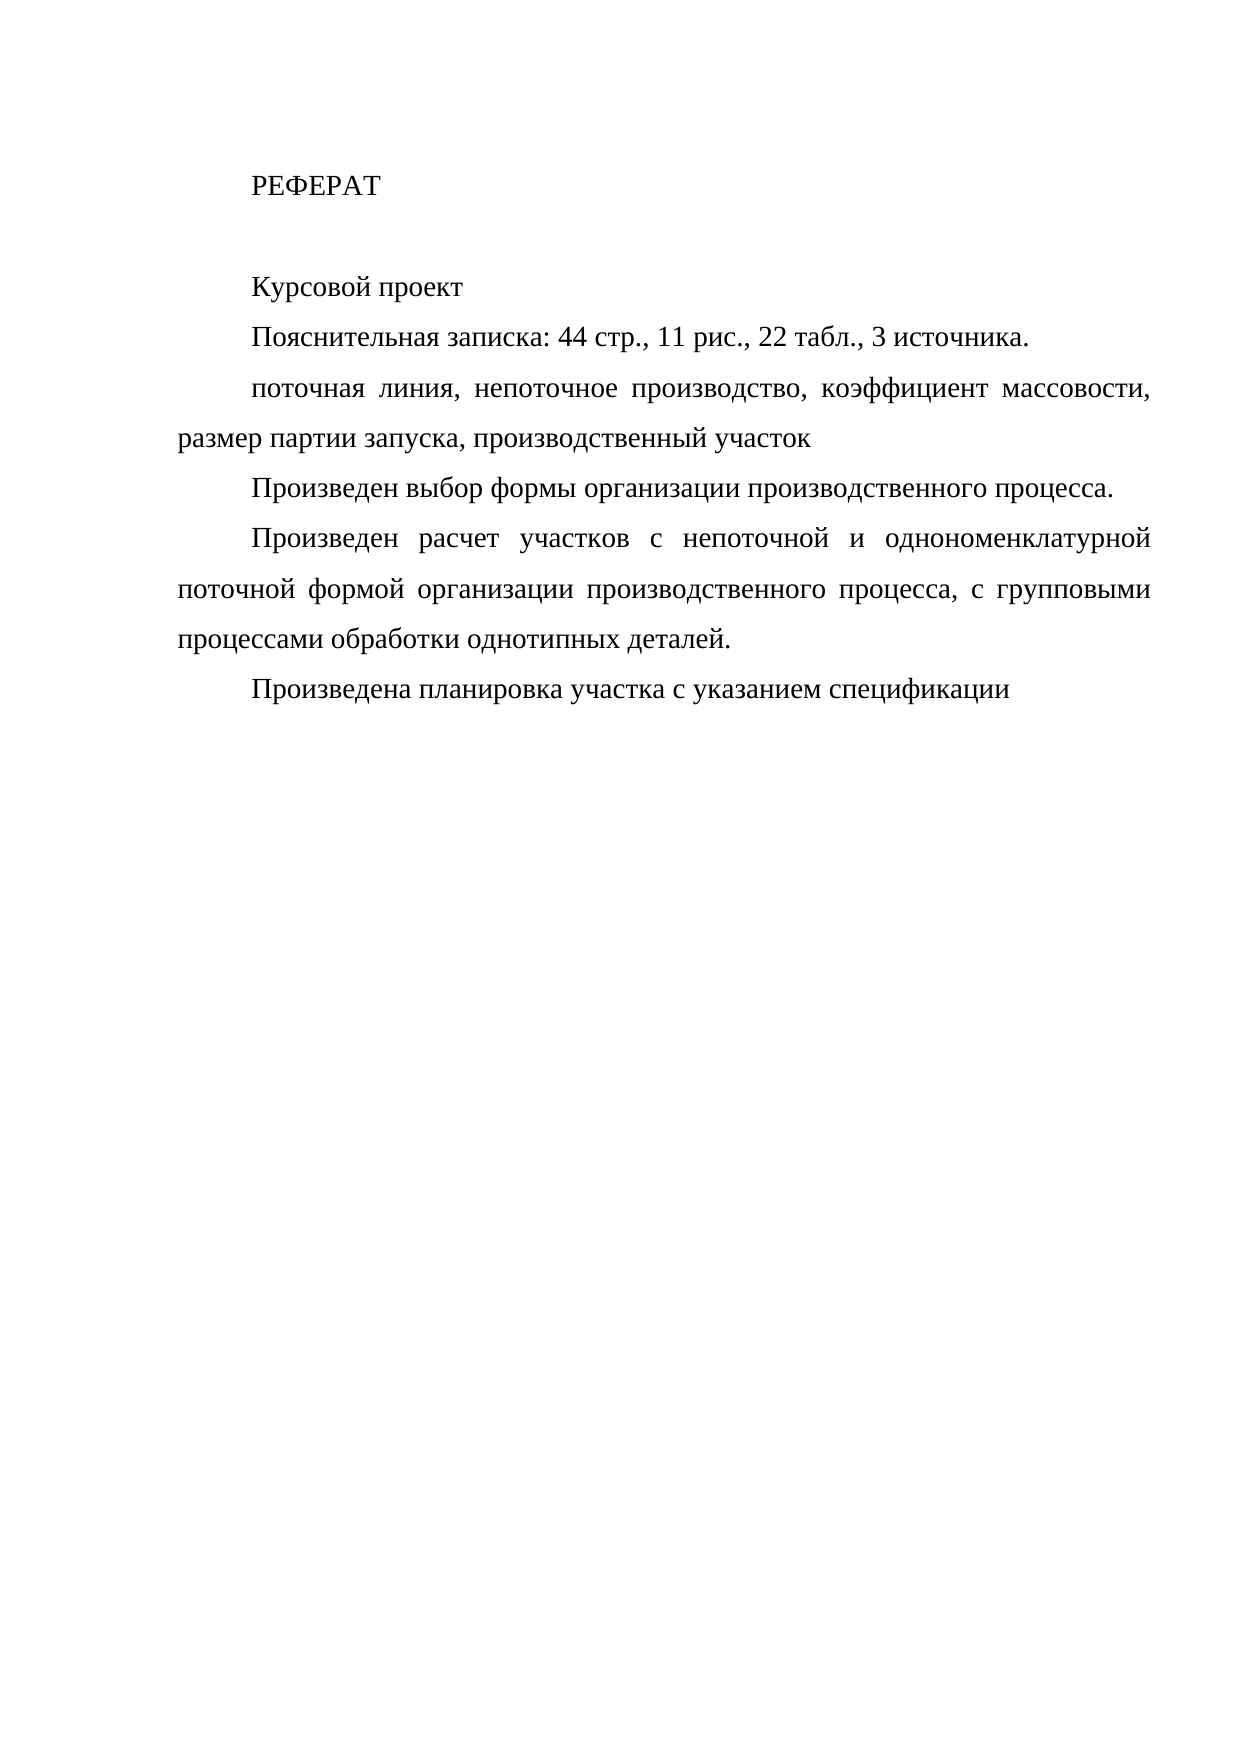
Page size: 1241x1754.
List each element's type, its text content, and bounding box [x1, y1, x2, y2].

text РЕФЕРАТ [177, 168, 1152, 202]
text Произведен расчет участков с непоточной и однономенклатурной поточной формой организации производственного процесса, с групповыми процессами обработки однотипных деталей. [177, 521, 1152, 655]
text поточная линия, непоточное производство, коэффициент массовости, размер партии запуска, производственный участок [177, 370, 1152, 453]
text Курсовой проект [177, 269, 1152, 303]
text Произведен выбор формы организации производственного процесса. [177, 470, 1152, 504]
text Произведена планировка участка с указанием спецификации [177, 672, 1152, 705]
text Пояснительная записка: 44 стр., 11 рис., 22 табл., 3 источника. [177, 319, 1152, 353]
